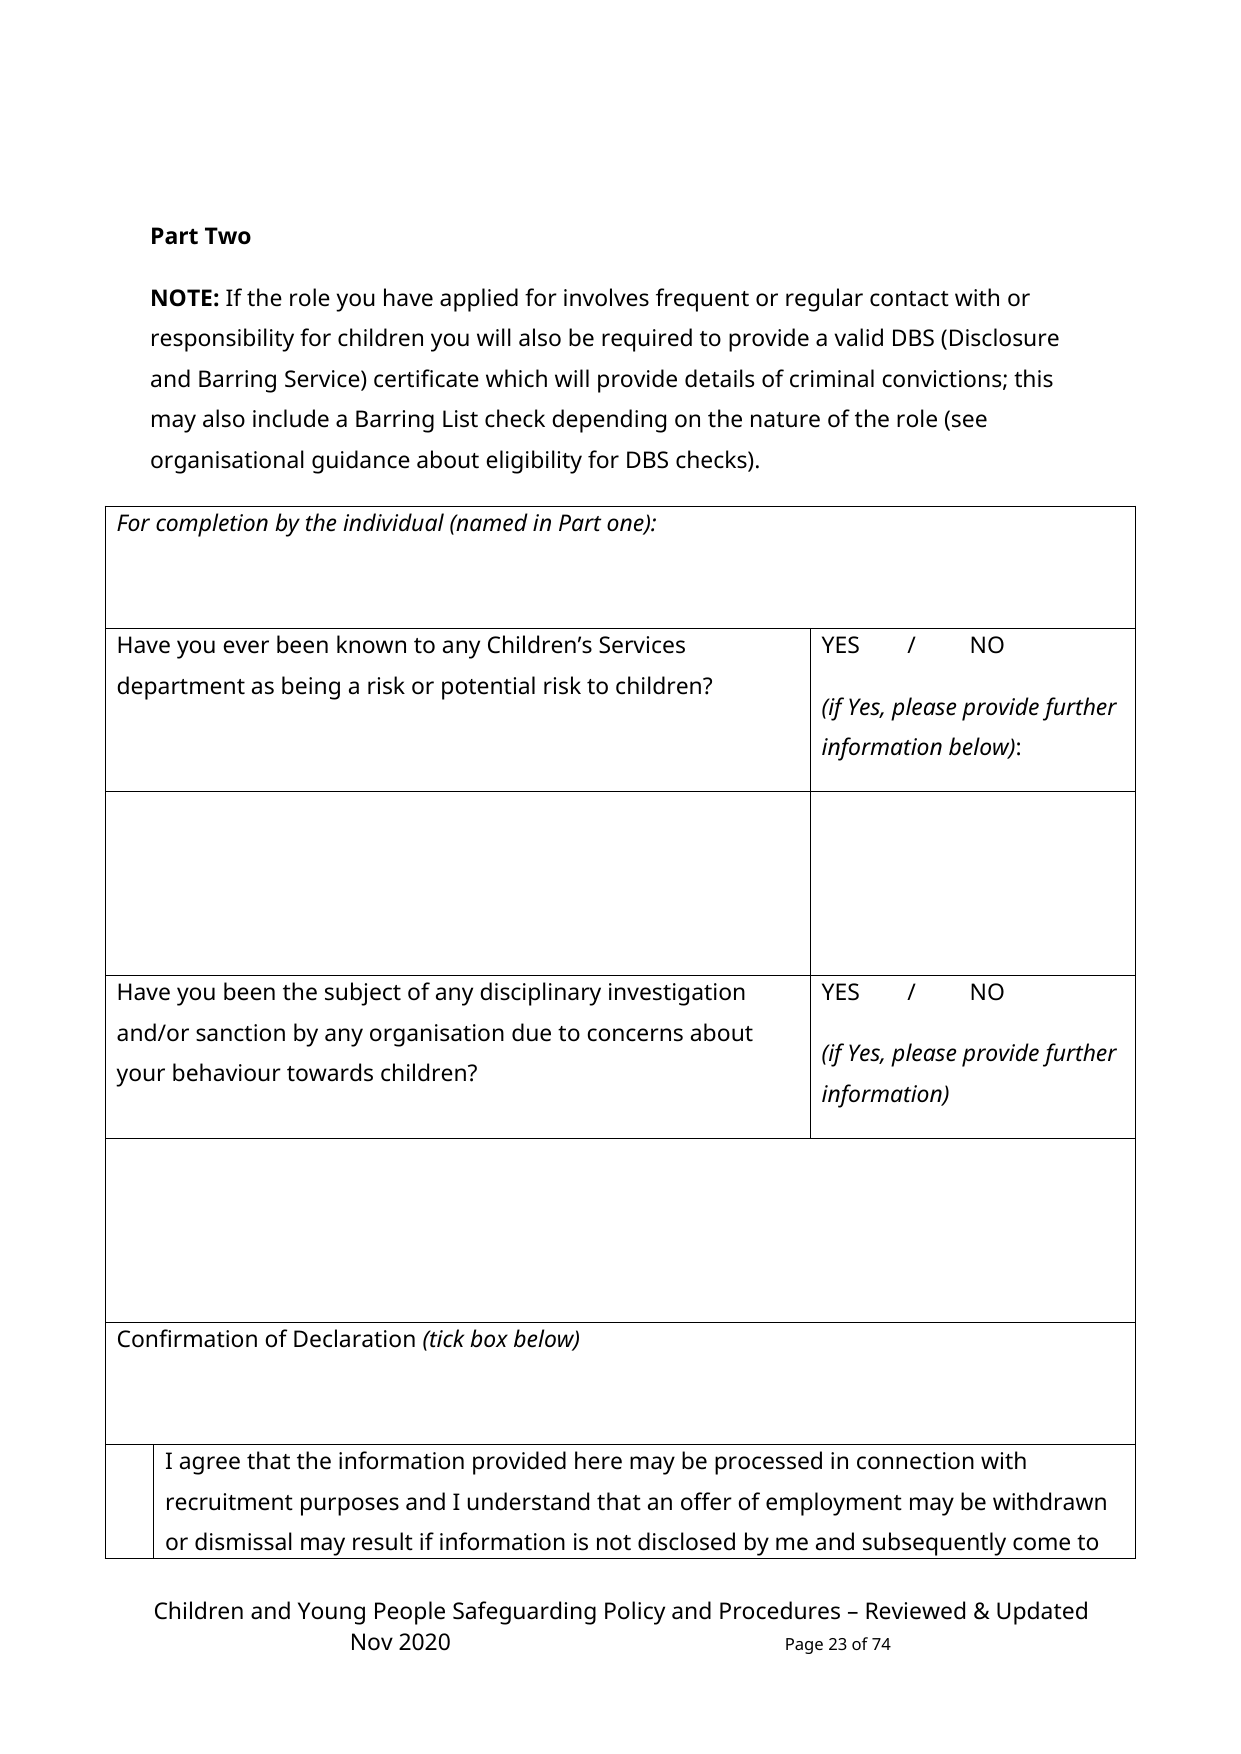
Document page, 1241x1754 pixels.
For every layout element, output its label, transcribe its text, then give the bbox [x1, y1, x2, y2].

table_cell YES / NO (if Yes, please provide further information) [811, 976, 1135, 1138]
text Part Two [150, 220, 1090, 251]
text NOTE: If the role you have applied for involves frequent or regular contact with or responsibility for children you will also be required to provide a valid DBS (Disclosure and Barring Service) certificate which will provide details of criminal convictions; this may also include a Barring List check depending on the nature of the role (see organisational guidance about eligibility for DBS checks). [150, 282, 1090, 475]
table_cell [154, 1445, 1135, 1558]
table_cell [106, 792, 810, 975]
table_cell Have you been the subject of any disciplinary investigation and/or sanction by any organisation due to concerns about your behaviour towards children? [106, 976, 810, 1138]
table_cell Have you ever been known to any Children’s Services department as being a risk or potential risk to children? [106, 629, 810, 791]
table_cell YES / NO (if Yes, please provide further information below): [811, 629, 1135, 791]
table_cell [106, 1445, 153, 1558]
table_cell [106, 1139, 1135, 1322]
table_cell Confirmation of Declaration (tick box below) [106, 1323, 1135, 1444]
table_header For completion by the individual (named in Part one): [106, 507, 1135, 628]
table_cell [811, 792, 1135, 975]
